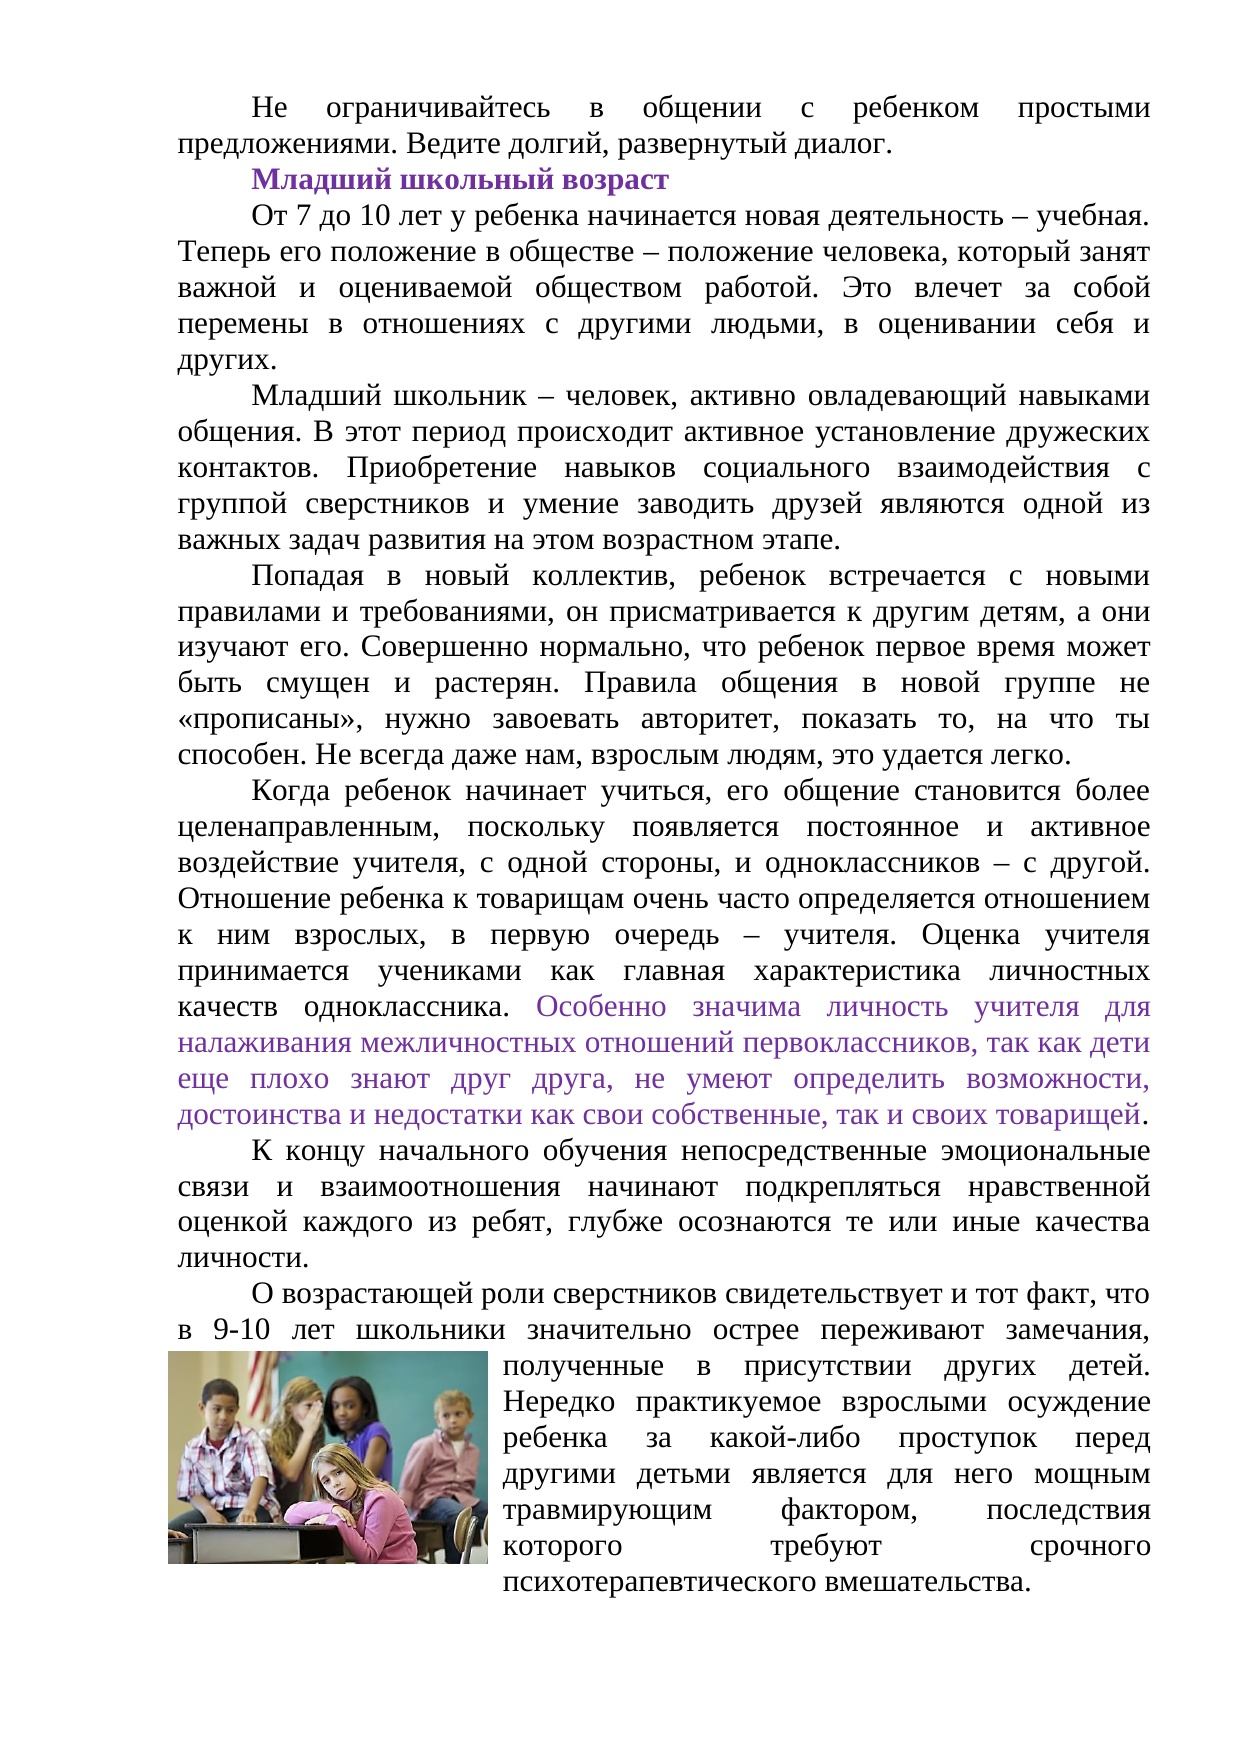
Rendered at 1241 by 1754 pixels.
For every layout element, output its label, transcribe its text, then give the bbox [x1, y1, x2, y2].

text Младший школьник – человек, активно овладевающий навыками общения. В этот период происходит активное установление дружеских контактов. Приобретение навыков социального взаимодействия с группой сверстников и умение заводить друзей являются одной из важных задач развития на этом возрастном этапе. [177, 376, 1152, 556]
text О возрастающей роли сверстников свидетельствует и тот факт, что в 9-10 лет школьники значительно острее переживают замечания, полученные в присутствии других детей. Нередко практикуемое взрослыми осуждение ребенка за какой-либо проступок перед другими детьми является для него мощным травмирующим фактором, последствия которого требуют срочного психотерапевтического вмешательства. [177, 1274, 1152, 1598]
text К концу начального обучения непосредственные эмоциональные связи и взаимоотношения начинают подкрепляться нравственной оценкой каждого из ребят, глубже осознаются те или иные качества личности. [177, 1131, 1152, 1274]
picture [168, 1351, 177, 1564]
text Младший школьный возраст [177, 161, 1152, 196]
text Попадая в новый коллектив, ребенок встречается с новыми правилами и требованиями, он присматривается к другим детям, а они изучают его. Совершенно нормально, что ребенок первое время может быть смущен и растерян. Правила общения в новой группе не «прописаны», нужно завоевать авторитет, показать то, на что ты способен. Не всегда даже нам, взрослым людям, это удается легко. [177, 556, 1152, 771]
text От 7 до 10 лет у ребенка начинается новая деятельность – учебная. Теперь его положение в обществе – положение человека, который занят важной и оцениваемой обществом работой. Это влечет за собой перемены в отношениях с другими людьми, в оценивании себя и других. [177, 196, 1152, 376]
text Не ограничивайтесь в общении с ребенком простыми предложениями. Ведите долгий, развернутый диалог. [177, 89, 1152, 161]
text Когда ребенок начинает учиться, его общение становится более целенаправленным, поскольку появляется постоянное и активное воздействие учителя, с одной стороны, и одноклассников – с другой. Отношение ребенка к товарищам очень часто определяется отношением к ним взрослых, в первую очередь – учителя. Оценка учителя принимается учениками как главная характеристика личностных качеств одноклассника. Особенно значима личность учителя для налаживания межличностных отношений первоклассников, так как дети еще плохо знают друг друга, не умеют определить возможности, достоинства и недостатки как свои собственные, так и своих товарищей. [177, 771, 1152, 1131]
